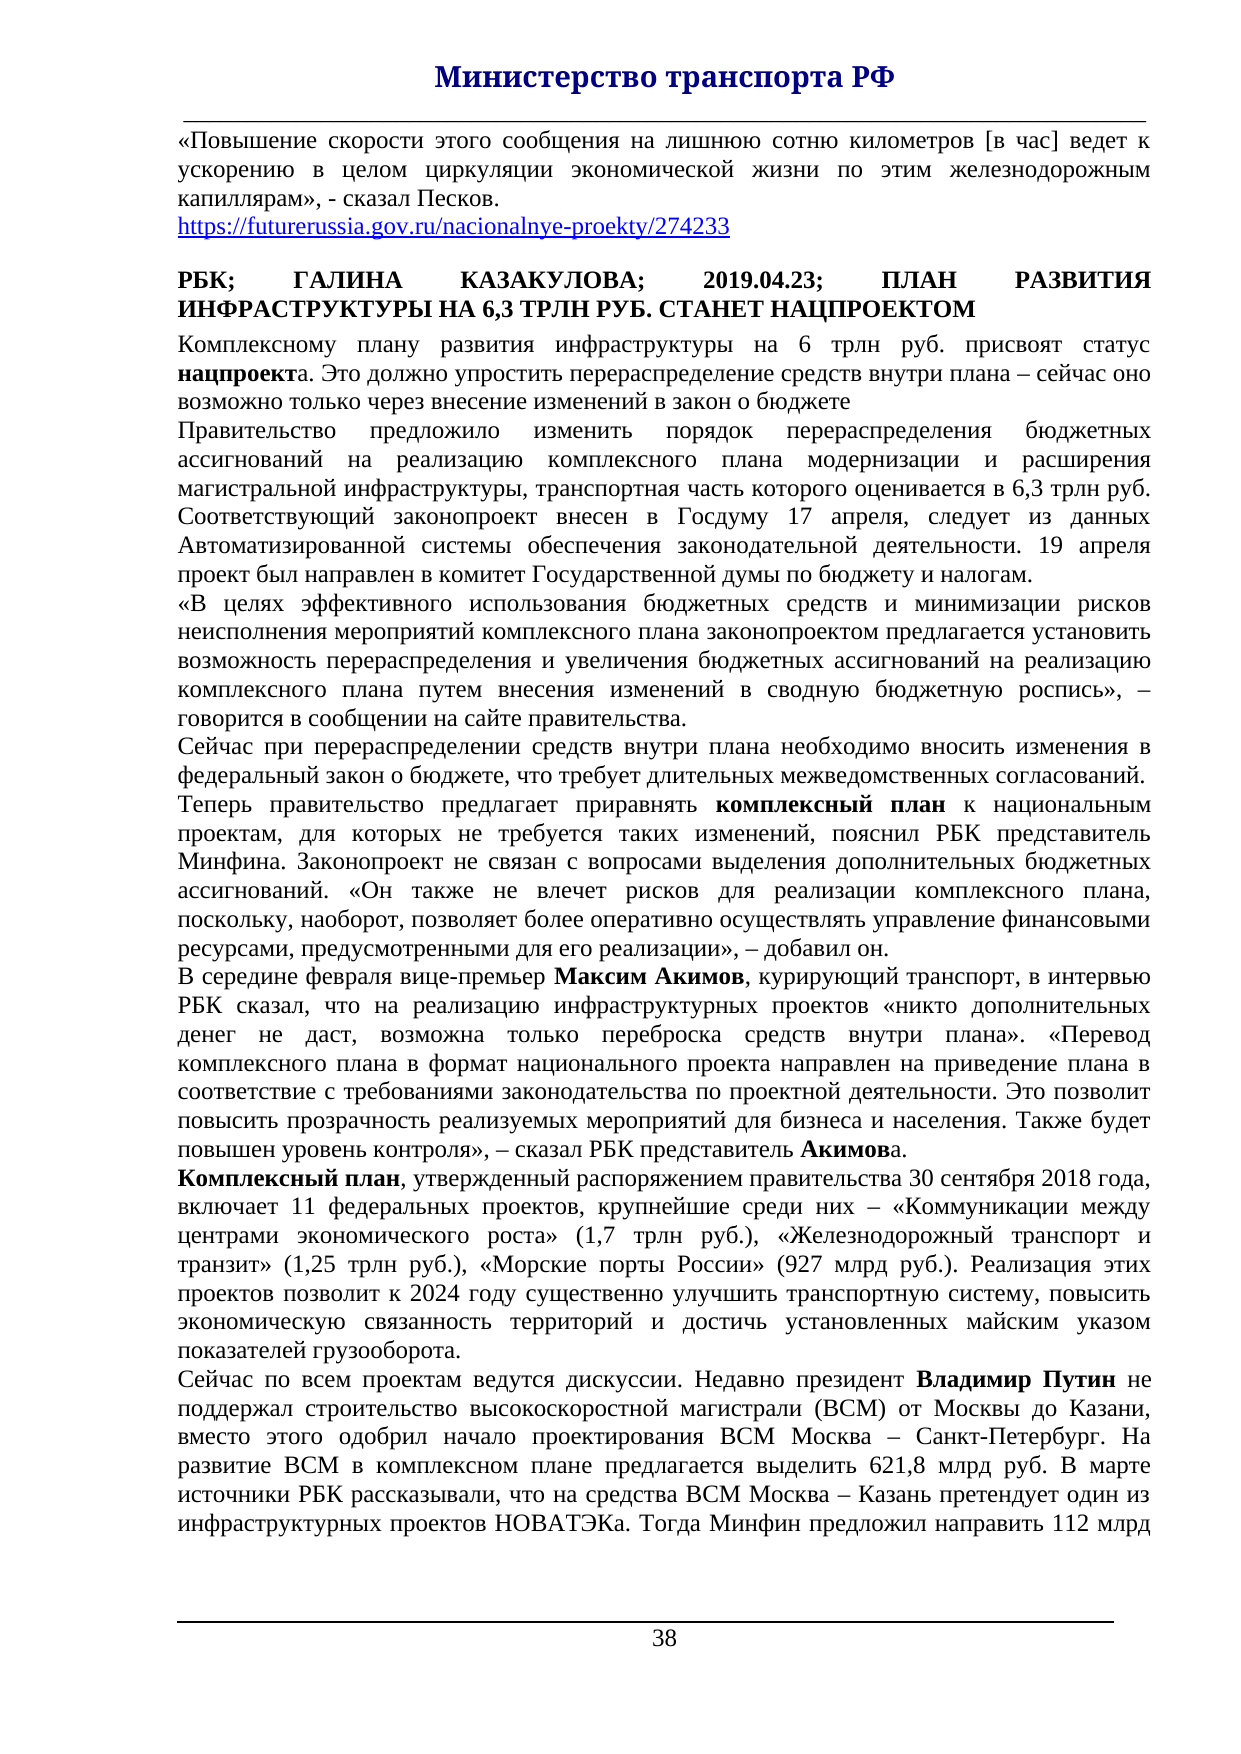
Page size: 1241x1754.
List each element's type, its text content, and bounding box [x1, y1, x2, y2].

subtitle РБК; ГАЛИНА КАЗАКУЛОВА; 2019.04.23; ПЛАН РАЗВИТИЯ ИНФРАСТРУКТУРЫ НА 6,3 ТРЛН РУБ. СТАНЕТ НАЦПРОЕКТОМ [177, 265, 1152, 323]
text Сейчас при перераспределении средств внутри плана необходимо вносить изменения в федеральный закон о бюджете, что требует длительных межведомственных согласований. [177, 731, 1152, 789]
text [177, 1364, 1152, 1536]
text В середине февраля вице-премьер Максим Акимов, курирующий транспорт, в интервью РБК сказал, что на реализацию инфраструктурных проектов «никто дополнительных денег не даст, возможна только переброска средств внутри плана». «Перевод комплексного плана в формат национального проекта направлен на приведение плана в соответствие с требованиями законодательства по проектной деятельности. Это позволит повысить прозрачность реализуемых мероприятий для бизнеса и населения. Также будет повышен уровень контроля», – сказал РБК представитель Акимова. [177, 961, 1152, 1163]
text Правительство предложило изменить порядок перераспределения бюджетных ассигнований на реализацию комплексного плана модернизации и расширения магистральной инфраструктуры, транспортная часть которого оценивается в 6,3 трлн руб. Соответствующий законопроект внесен в Госдуму 17 апреля, следует из данных Автоматизированной системы обеспечения законодательной деятельности. 19 апреля проект был направлен в комитет Государственной думы по бюджету и налогам. [177, 415, 1152, 588]
text Комплексный план, утвержденный распоряжением правительства 30 сентября 2018 года, включает 11 федеральных проектов, крупнейшие среди них – «Коммуникации между центрами экономического роста» (1,7 трлн руб.), «Железнодорожный транспорт и транзит» (1,25 трлн руб.), «Морские порты России» (927 млрд руб.). Реализация этих проектов позволит к 2024 году существенно улучшить транспортную систему, повысить экономическую связанность территорий и достичь установленных майским указом показателей грузооборота. [177, 1163, 1152, 1364]
text https://futurerussia.gov.ru/nacionalnye-proekty/274233 [177, 211, 1152, 240]
text «Повышение скорости этого сообщения на лишнюю сотню километров [в час] ведет к ускорению в целом циркуляции экономической жизни по этим железнодорожным капиллярам», - сказал Песков. [177, 125, 1152, 211]
text Комплексному плану развития инфраструктуры на 6 трлн руб. присвоят статус нацпроекта. Это должно упростить перераспределение средств внутри плана – сейчас оно возможно только через внесение изменений в закон о бюджете [177, 329, 1152, 415]
text Теперь правительство предлагает приравнять комплексный план к национальным проектам, для которых не требуется таких изменений, пояснил РБК представитель Минфина. Законопроект не связан с вопросами выделения дополнительных бюджетных ассигнований. «Он также не влечет рисков для реализации комплексного плана, поскольку, наоборот, позволяет более оперативно осуществлять управление финансовыми ресурсами, предусмотренными для его реализации», – добавил он. [177, 789, 1152, 961]
text «В целях эффективного использования бюджетных средств и минимизации рисков неисполнения мероприятий комплексного плана законопроектом предлагается установить возможность перераспределения и увеличения бюджетных ассигнований на реализацию комплексного плана путем внесения изменений в сводную бюджетную роспись», – говорится в сообщении на сайте правительства. [177, 588, 1152, 731]
